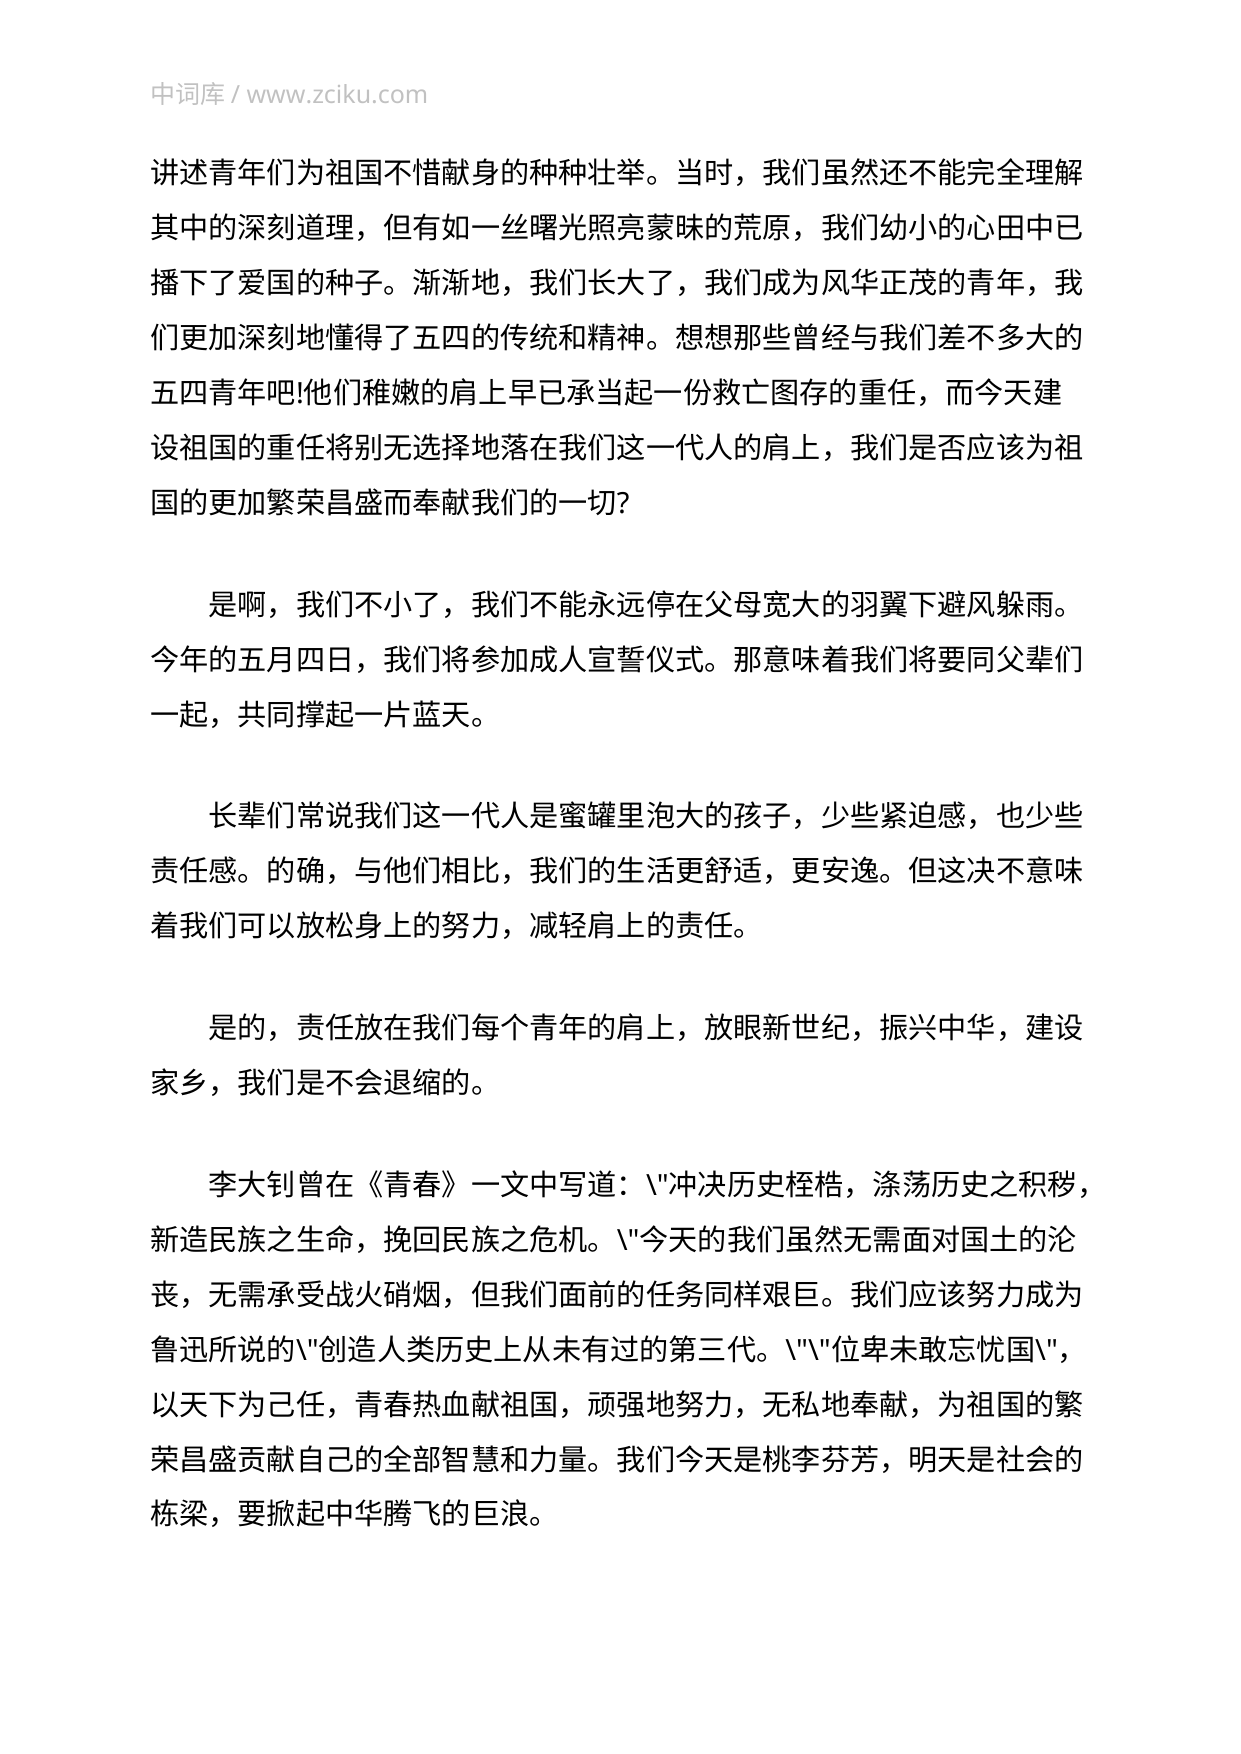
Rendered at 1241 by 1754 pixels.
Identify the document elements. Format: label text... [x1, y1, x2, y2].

text 李大钊曾在《青春》一文中写道：\"冲决历史桎梏，涤荡历史之积秽，新造民族之生命，挽回民族之危机。\"今天的我们虽然无需面对国土的沦丧，无需承受战火硝烟，但我们面前的任务同样艰巨。我们应该努力成为鲁迅所说的\"创造人类历史上从未有过的第三代。\"\"位卑未敢忘忧国\"，以天下为己任，青春热血献祖国，顽强地努力，无私地奉献，为祖国的繁荣昌盛贡献自己的全部智慧和力量。我们今天是桃李芬芳，明天是社会的栋梁，要掀起中华腾飞的巨浪。 [150, 1161, 1090, 1533]
text 长辈们常说我们这一代人是蜜罐里泡大的孩子，少些紧迫感，也少些责任感。的确，与他们相比，我们的生活更舒适，更安逸。但这决不意味着我们可以放松身上的努力，减轻肩上的责任。 [150, 793, 1090, 945]
text 是啊，我们不小了，我们不能永远停在父母宽大的羽翼下避风躲雨。今年的五月四日，我们将参加成人宣誓仪式。那意味着我们将要同父辈们一起，共同撑起一片蓝天。 [150, 581, 1090, 733]
text 是的，责任放在我们每个青年的肩上，放眼新世纪，振兴中华，建设家乡，我们是不会退缩的。 [150, 1004, 1090, 1102]
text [150, 150, 1090, 522]
